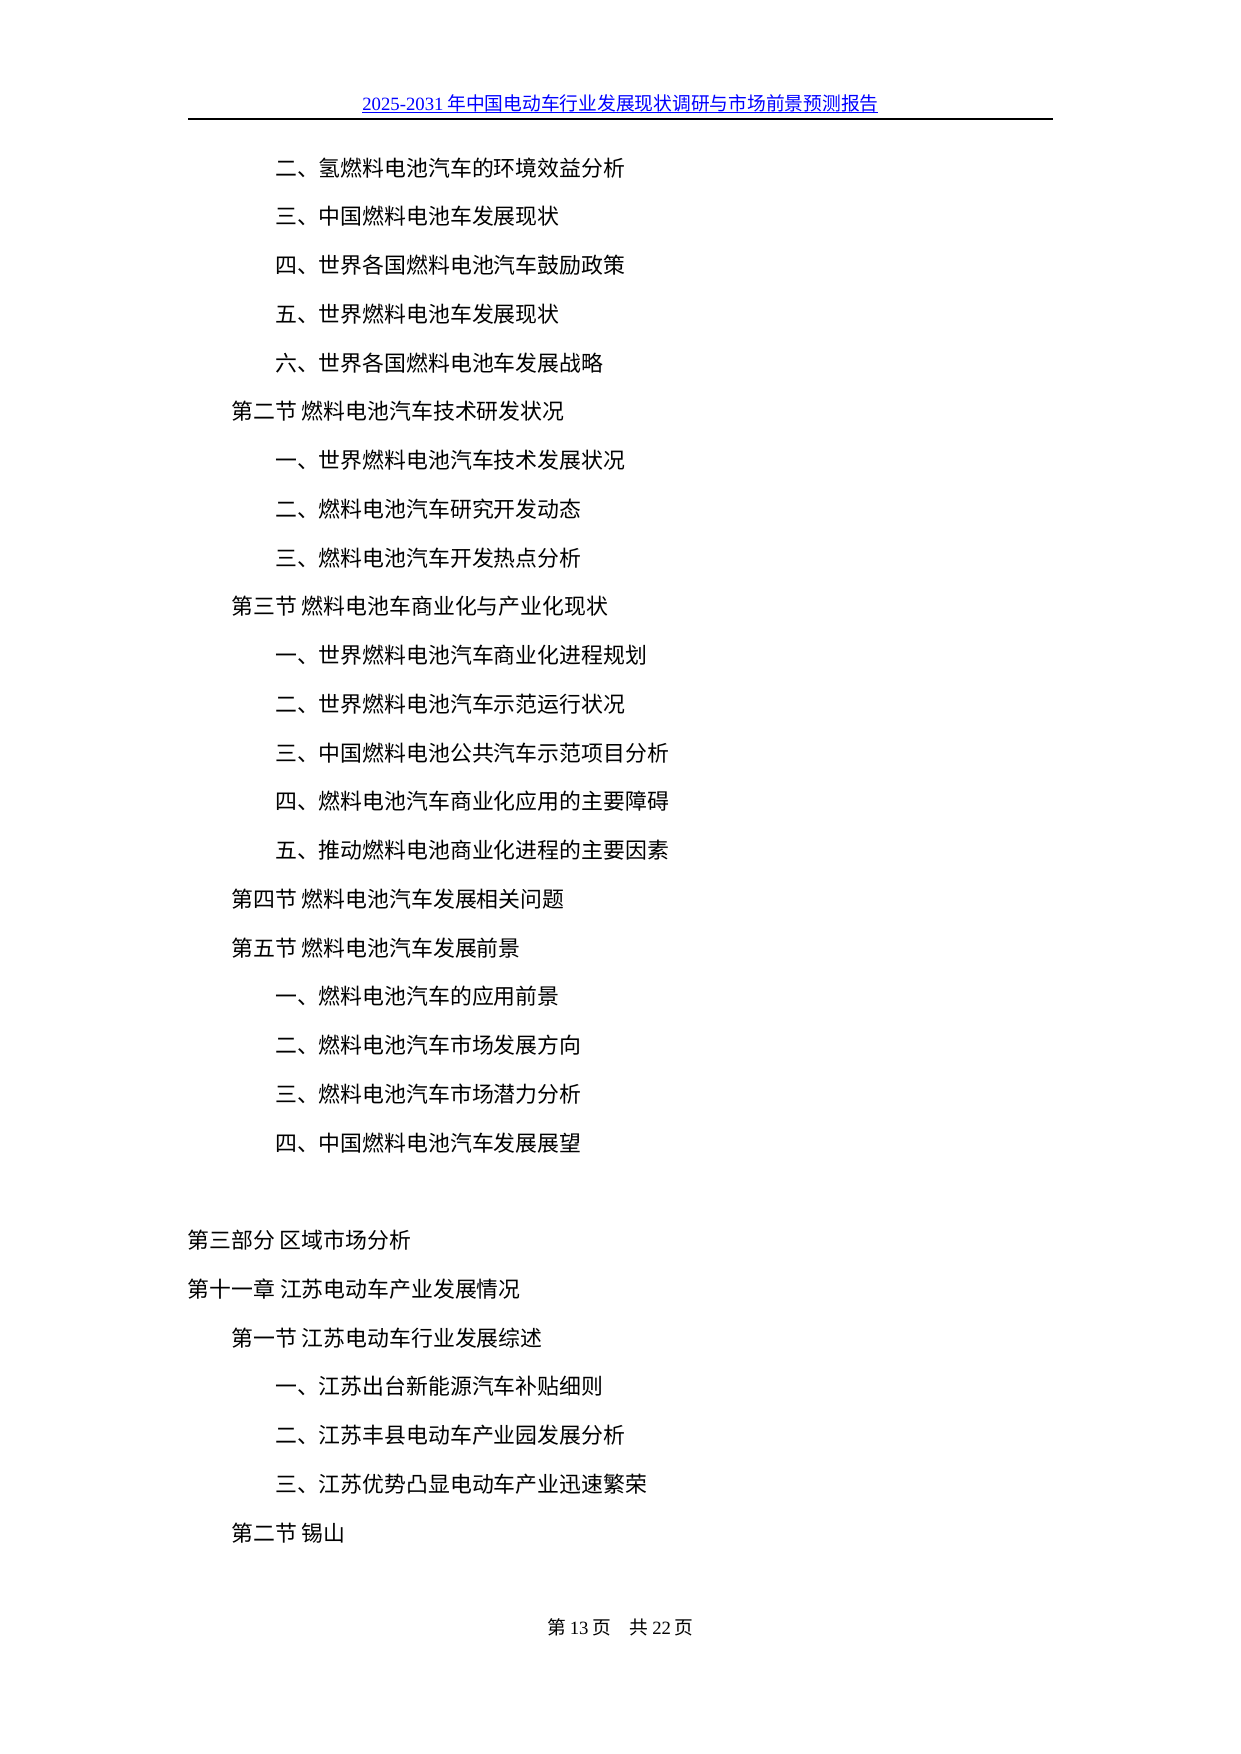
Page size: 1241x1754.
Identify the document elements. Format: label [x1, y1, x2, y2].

text [187, 150, 1053, 1548]
